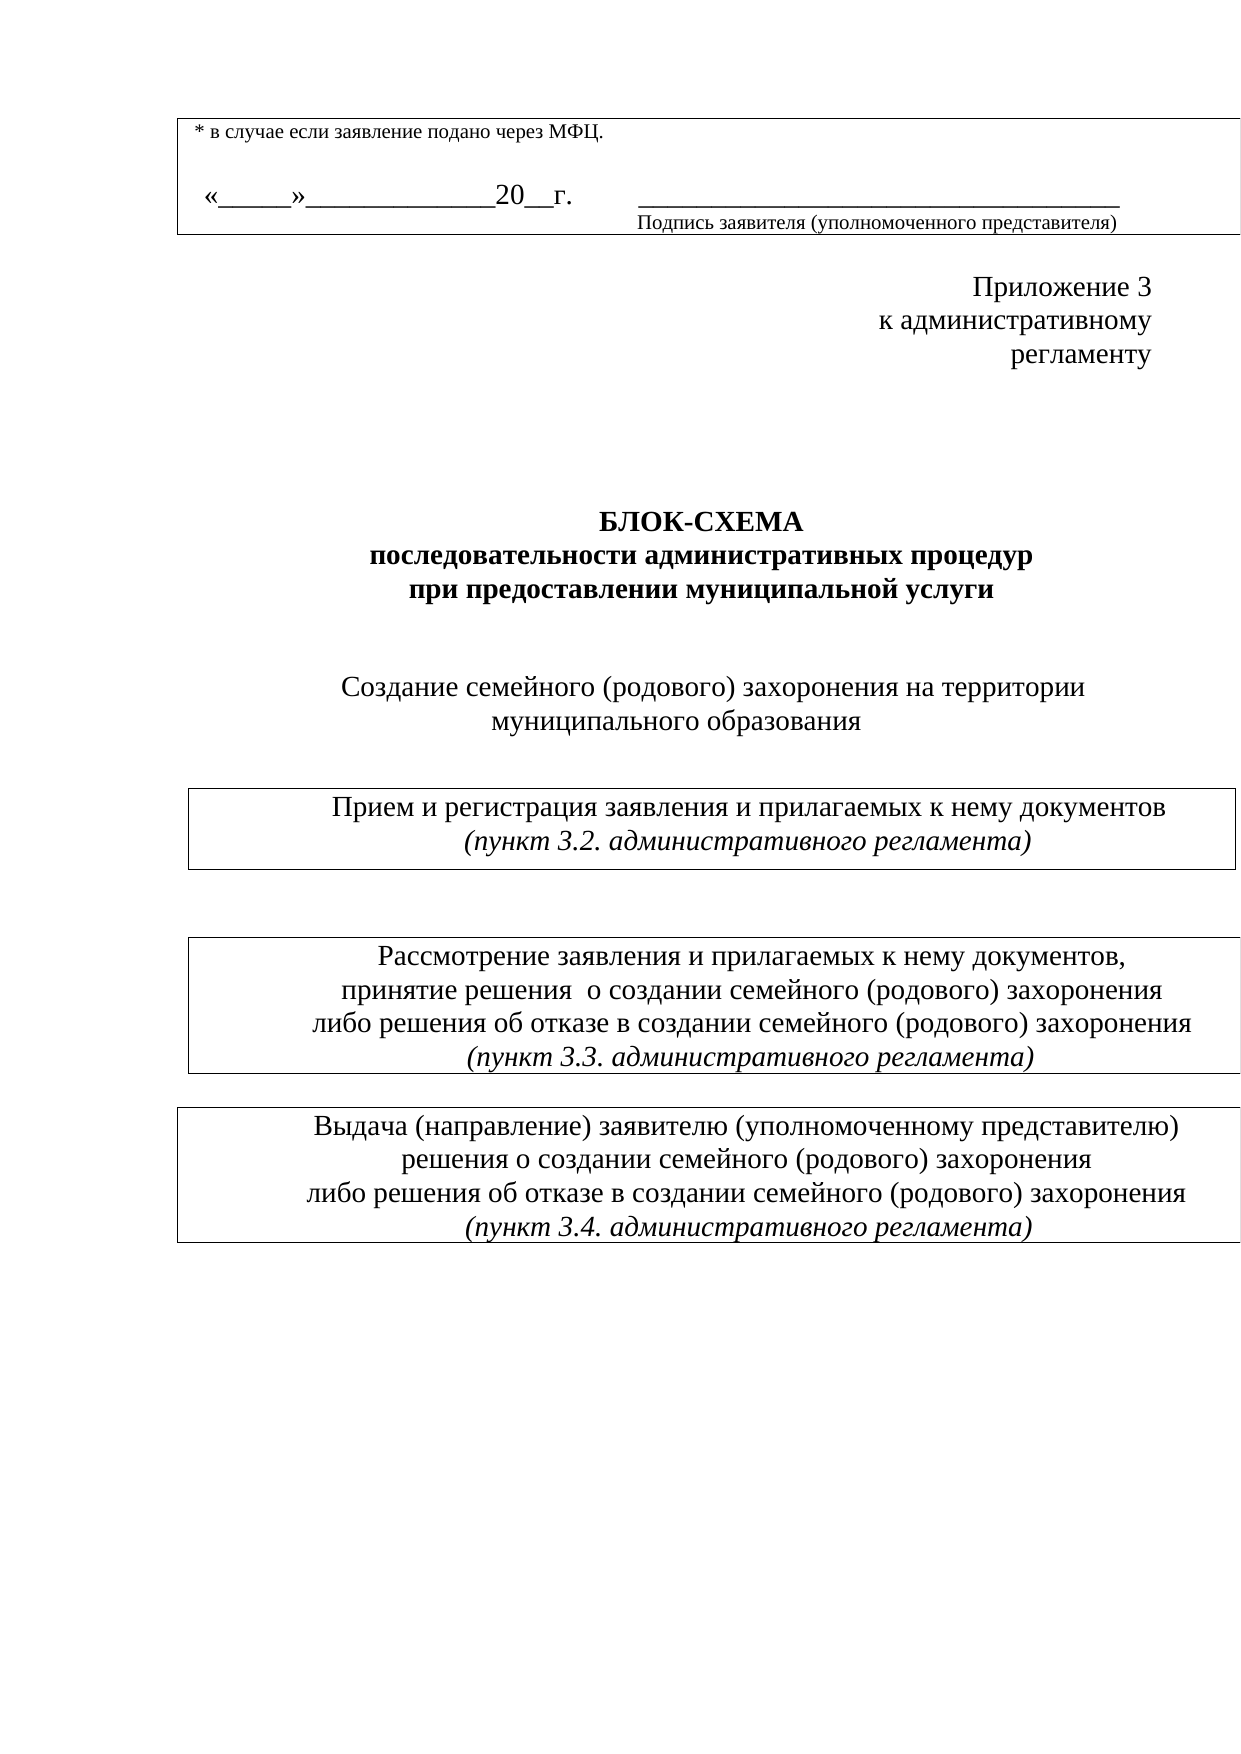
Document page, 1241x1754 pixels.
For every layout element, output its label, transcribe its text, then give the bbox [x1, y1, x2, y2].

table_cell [178, 119, 1240, 234]
text Создание семейного (родового) захоронения на территории муниципального образования [201, 669, 491, 736]
text к административному регламенту [177, 302, 1152, 369]
text БЛОК-СХЕМА [177, 504, 1152, 537]
text Приложение 3 [118, 269, 1152, 302]
table_header Выдача (направление) заявителю (уполномоченному представителю) решения о создании семейного (родового) захоронения либо решения об отказе в создании семейного (родового) захоронения (пункт 3.4. административного регламента) [178, 1108, 1240, 1242]
text Создание семейного (родового) захоронения на территории муниципального образования [861, 669, 1152, 736]
table_header Прием и регистрация заявления и прилагаемых к нему документов (пункт 3.2. административного регламента) [189, 789, 1235, 869]
text при предоставлении муниципальной услуги [177, 571, 1152, 604]
table_header Рассмотрение заявления и прилагаемых к нему документов, принятие решения о создании семейного (родового) захоронения либо решения об отказе в создании семейного (родового) захоронения (пункт 3.3. административного регламента) [189, 938, 1240, 1072]
text последовательности административных процедур [177, 537, 1152, 571]
